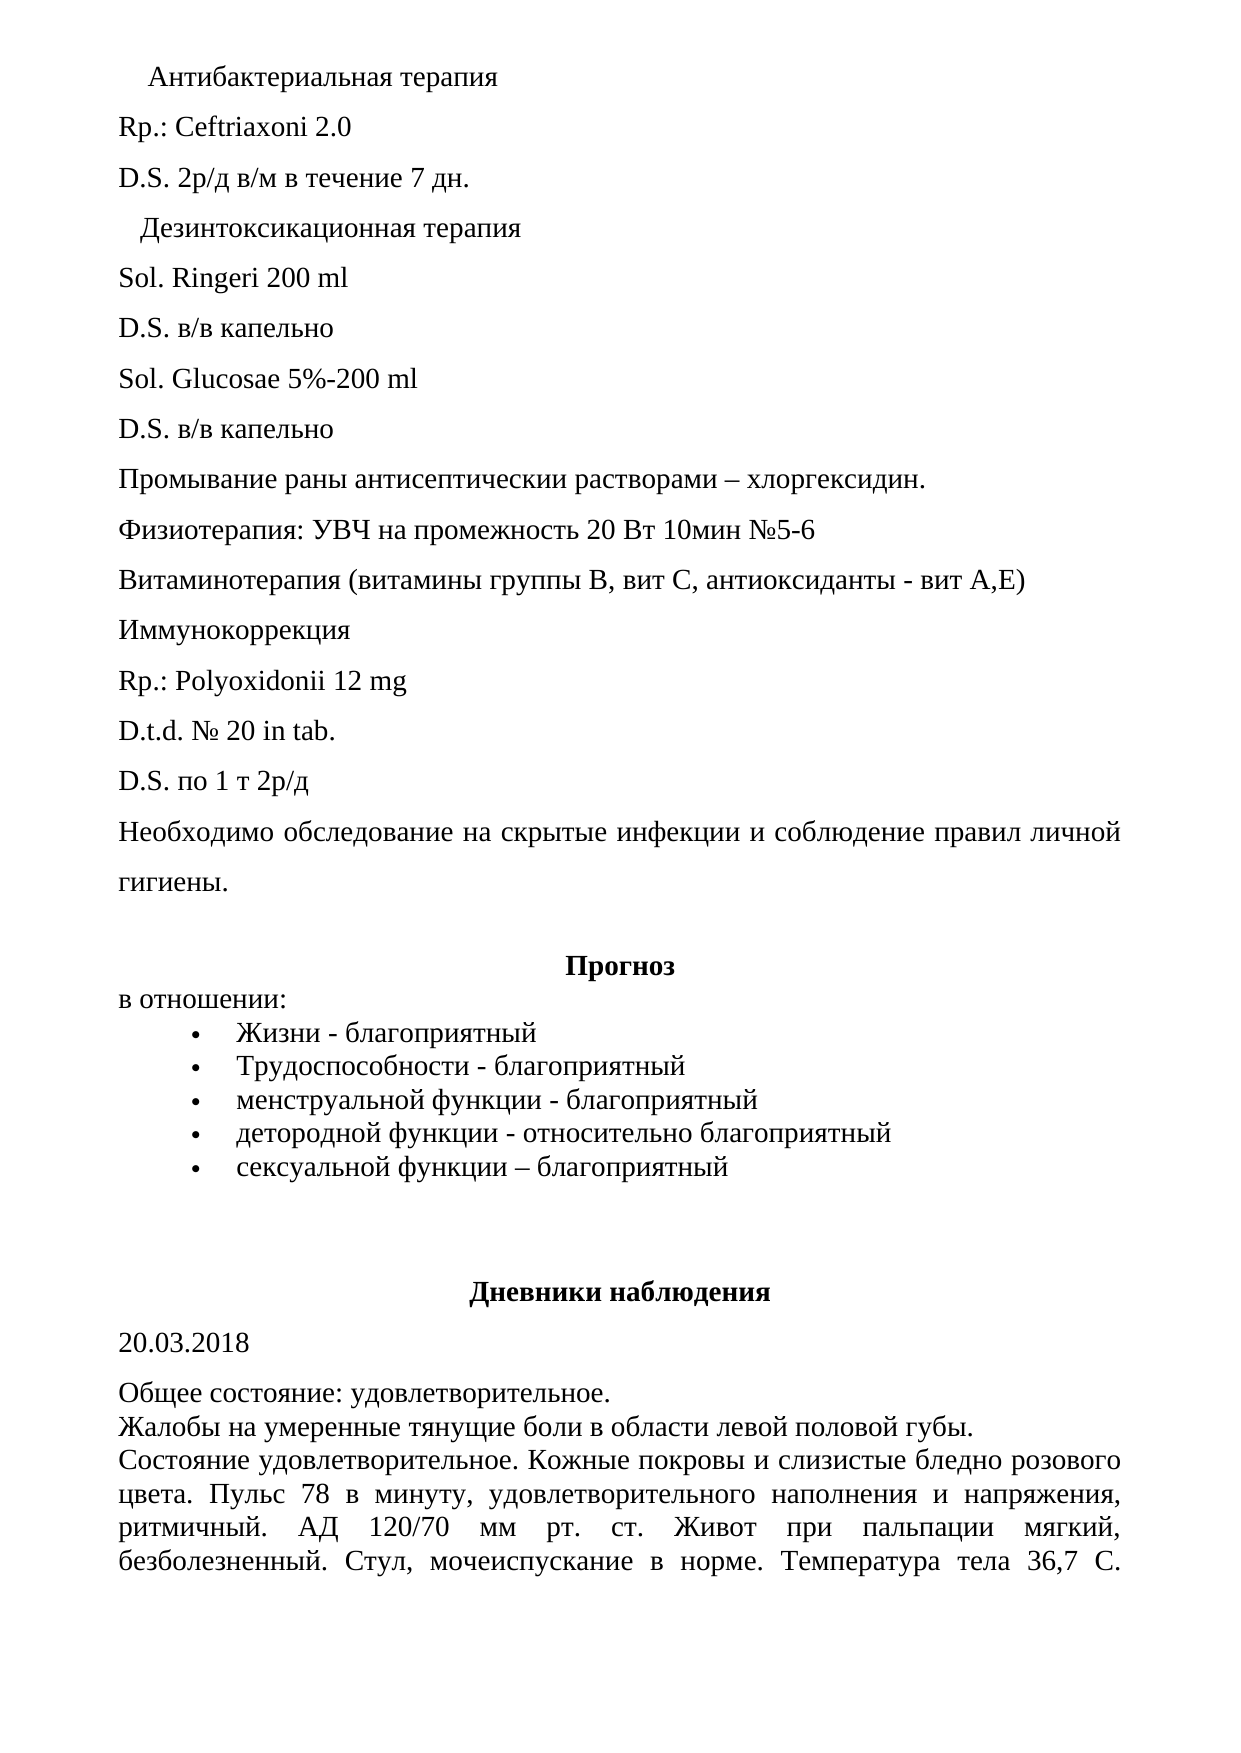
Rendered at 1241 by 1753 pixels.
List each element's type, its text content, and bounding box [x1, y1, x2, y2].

list Трудоспособности - благоприятный [118, 1048, 1122, 1082]
text Sol. Ringeri 200 ml [118, 260, 1122, 294]
text в отношении: [118, 981, 1122, 1015]
text 20.03.2018 [118, 1325, 1122, 1358]
text Физиотерапия: УВЧ на промежность 20 Вт 10мин №5-6 [118, 512, 1122, 545]
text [118, 1442, 1122, 1576]
text Прогноз [118, 948, 1122, 981]
text Дезинтоксикационная терапия [118, 210, 1122, 243]
text Витаминотерапия (витамины группы В, вит С, антиоксиданты - вит А,Е) [118, 562, 1122, 596]
text Rp.: Ceftriaxoni 2.0 [118, 109, 1122, 143]
list сексуальной функции – благоприятный [118, 1149, 1122, 1183]
text Sol. Glucosae 5%-200 ml [118, 361, 1122, 394]
text Промывание раны антисептическии растворами – хлоргексидин. [118, 462, 1122, 495]
text D.S. по 1 т 2р/д [118, 763, 1122, 797]
text Иммунокоррекция [118, 612, 1122, 646]
list менструальной функции - благоприятный [118, 1082, 1122, 1116]
list детородной функции - относительно благоприятный [118, 1116, 1122, 1149]
text D.S. 2р/д в/м в течение 7 дн. [118, 160, 1122, 193]
text Rp.: Polyoxidonii 12 mg [118, 663, 1122, 696]
text Антибактериальная терапия [118, 59, 1122, 93]
text D.S. в/в капельно [118, 311, 1122, 344]
text D.t.d. № 20 in tab. [118, 713, 1122, 747]
text Необходимо обследование на скрытые инфекции и соблюдение правил личной гигиены. [118, 814, 1122, 898]
list Жизни - благоприятный [118, 1015, 1122, 1048]
text D.S. в/в капельно [118, 411, 1122, 445]
text Дневники наблюдения [118, 1274, 1122, 1308]
text Общее состояние: удовлетворительное. Жалобы на умеренные тянущие боли в области левой половой губы. [118, 1375, 1122, 1442]
